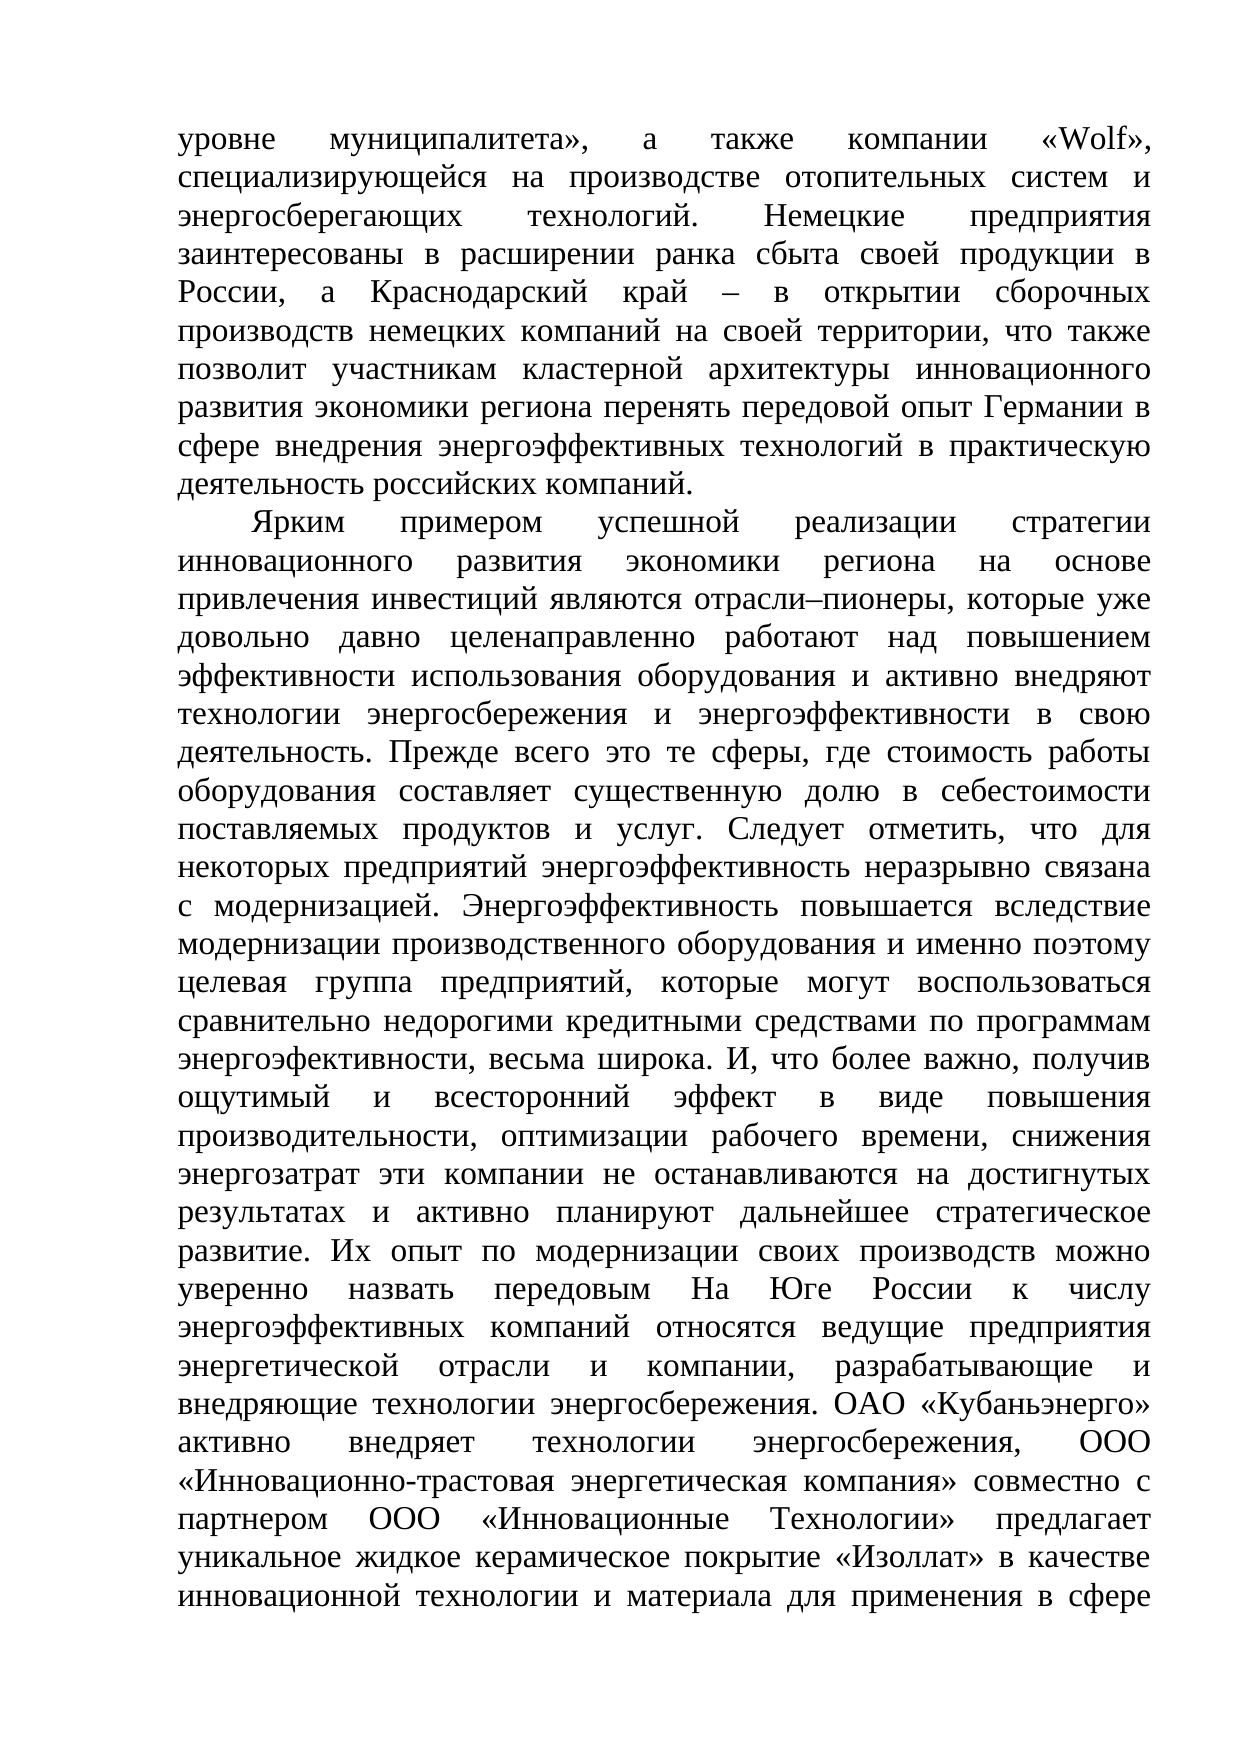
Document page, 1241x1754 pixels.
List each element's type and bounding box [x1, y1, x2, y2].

text [177, 118, 1152, 501]
text [177, 501, 1152, 1613]
